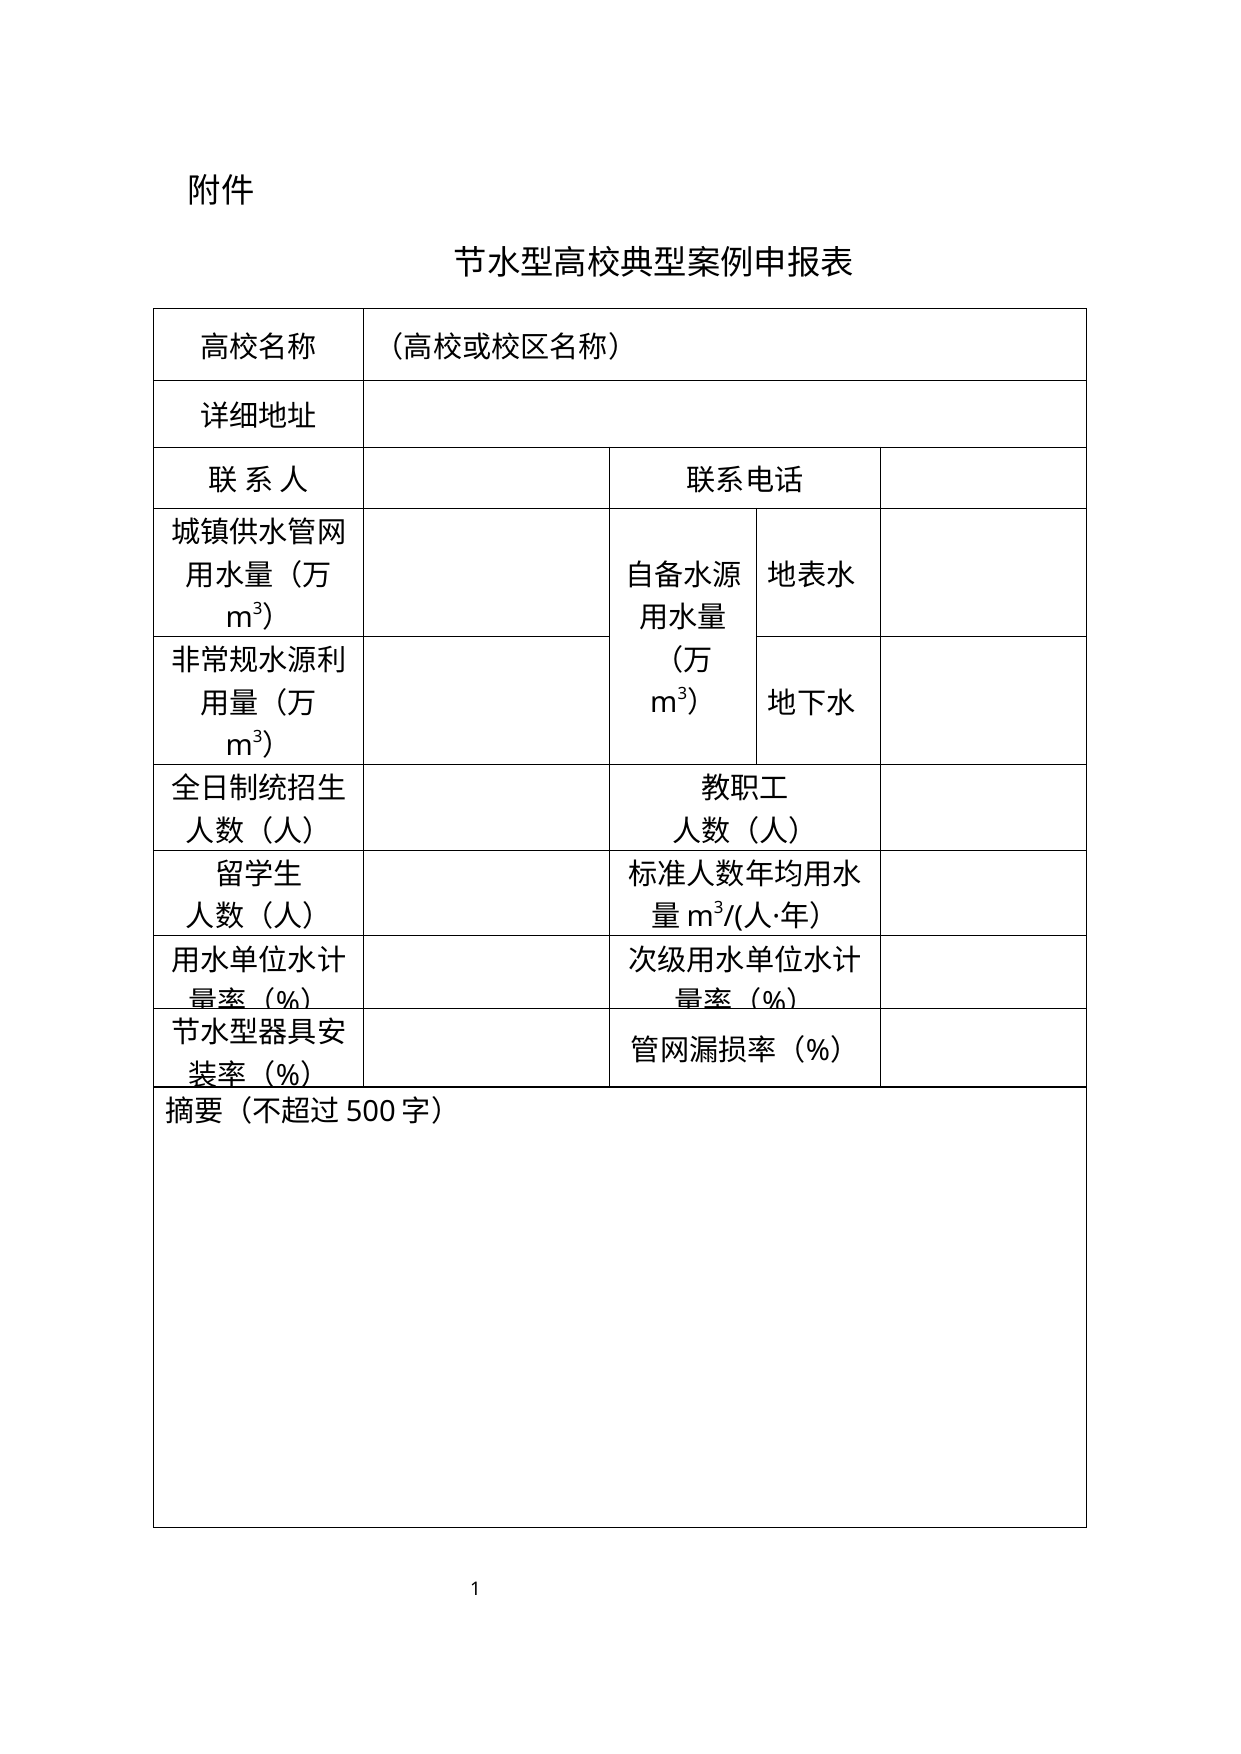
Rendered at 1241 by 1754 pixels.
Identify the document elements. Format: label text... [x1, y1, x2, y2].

table_cell [881, 851, 1086, 935]
table_cell [364, 1009, 609, 1086]
table_header （高校或校区名称） [364, 309, 1086, 380]
table_cell 管网漏损率（%） [610, 1009, 880, 1086]
table_cell 自备水源用水量（万m3） [610, 509, 756, 764]
table_cell [881, 509, 1086, 636]
table_cell [364, 637, 609, 764]
text 节水型高校典型案例申报表 [187, 236, 1053, 284]
table_cell 地下水 [757, 637, 880, 764]
table_cell 次级用水单位水计量率（%） [610, 936, 880, 1008]
table_cell [364, 765, 609, 849]
table_cell 详细地址 [154, 381, 363, 447]
table_cell 地表水 [757, 509, 880, 636]
table_header 高校名称 [154, 309, 363, 380]
table_cell [881, 765, 1086, 849]
table_cell 联系电话 [610, 448, 880, 508]
table_cell [881, 637, 1086, 764]
table_cell [364, 509, 609, 636]
table_cell [881, 1009, 1086, 1086]
text 附件 [187, 164, 1053, 212]
table_cell 摘要（不超过500字） [154, 1088, 1086, 1527]
table_cell [364, 381, 1086, 447]
table_cell 联 系 人 [154, 448, 363, 508]
table_cell [881, 448, 1086, 508]
table_cell [881, 936, 1086, 1008]
table_cell 留学生 人数（人） [154, 851, 363, 935]
table_cell [364, 448, 609, 508]
table_cell 城镇供水管网用水量（万m3） [154, 509, 363, 636]
table_cell 用水单位水计量率（%） [154, 936, 363, 1008]
table_cell [364, 851, 609, 935]
table_cell [364, 936, 609, 1008]
table_cell 教职工 人数（人） [610, 765, 880, 849]
table_cell 全日制统招生人数（人） [154, 765, 363, 849]
table_cell 标准人数年均用水量m3/(人·年） [610, 851, 880, 935]
table_cell 非常规水源利用量（万m3） [154, 637, 363, 764]
table_cell 节水型器具安装率（%） [154, 1009, 363, 1086]
